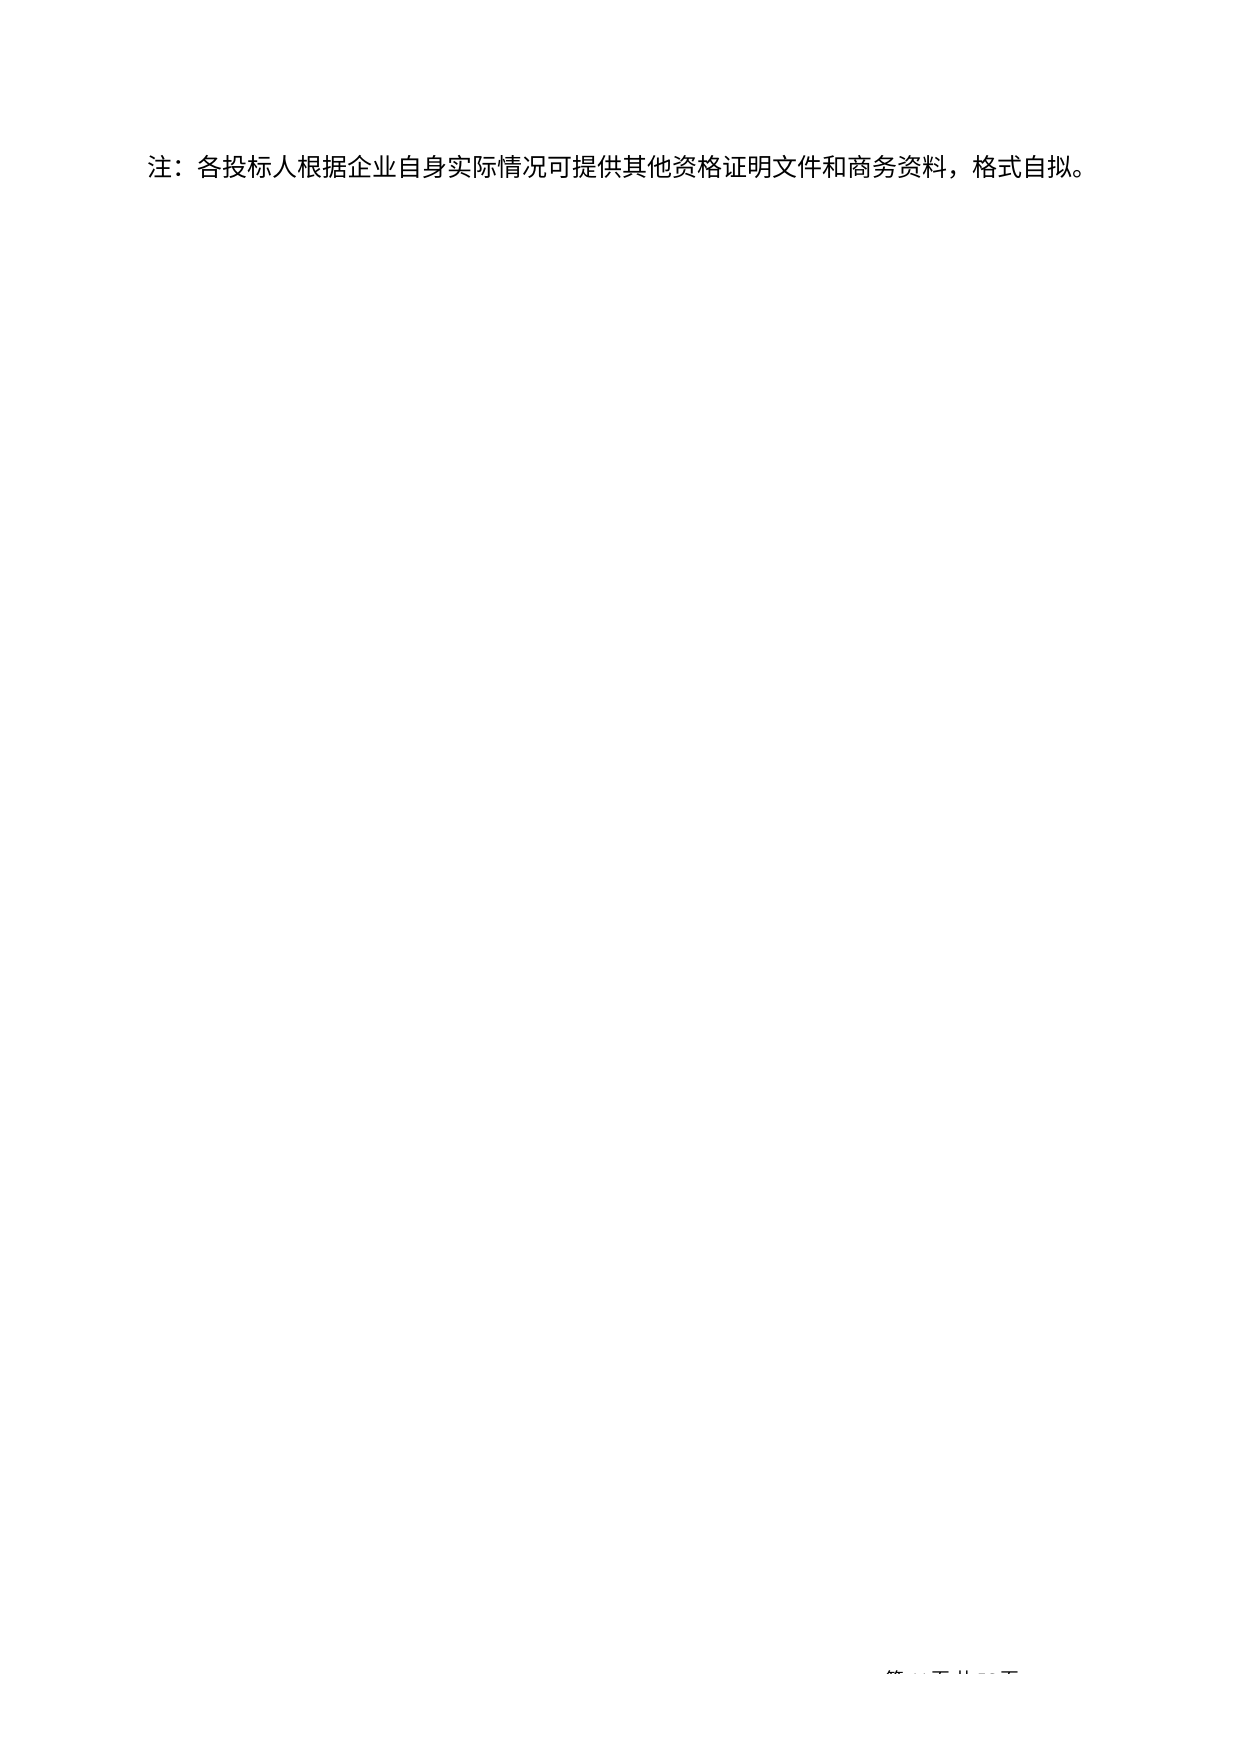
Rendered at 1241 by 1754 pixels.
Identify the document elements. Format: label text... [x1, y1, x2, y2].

text 注：各投标人根据企业自身实际情况可提供其他资格证明文件和商务资料，格式自拟。 [148, 148, 1092, 184]
